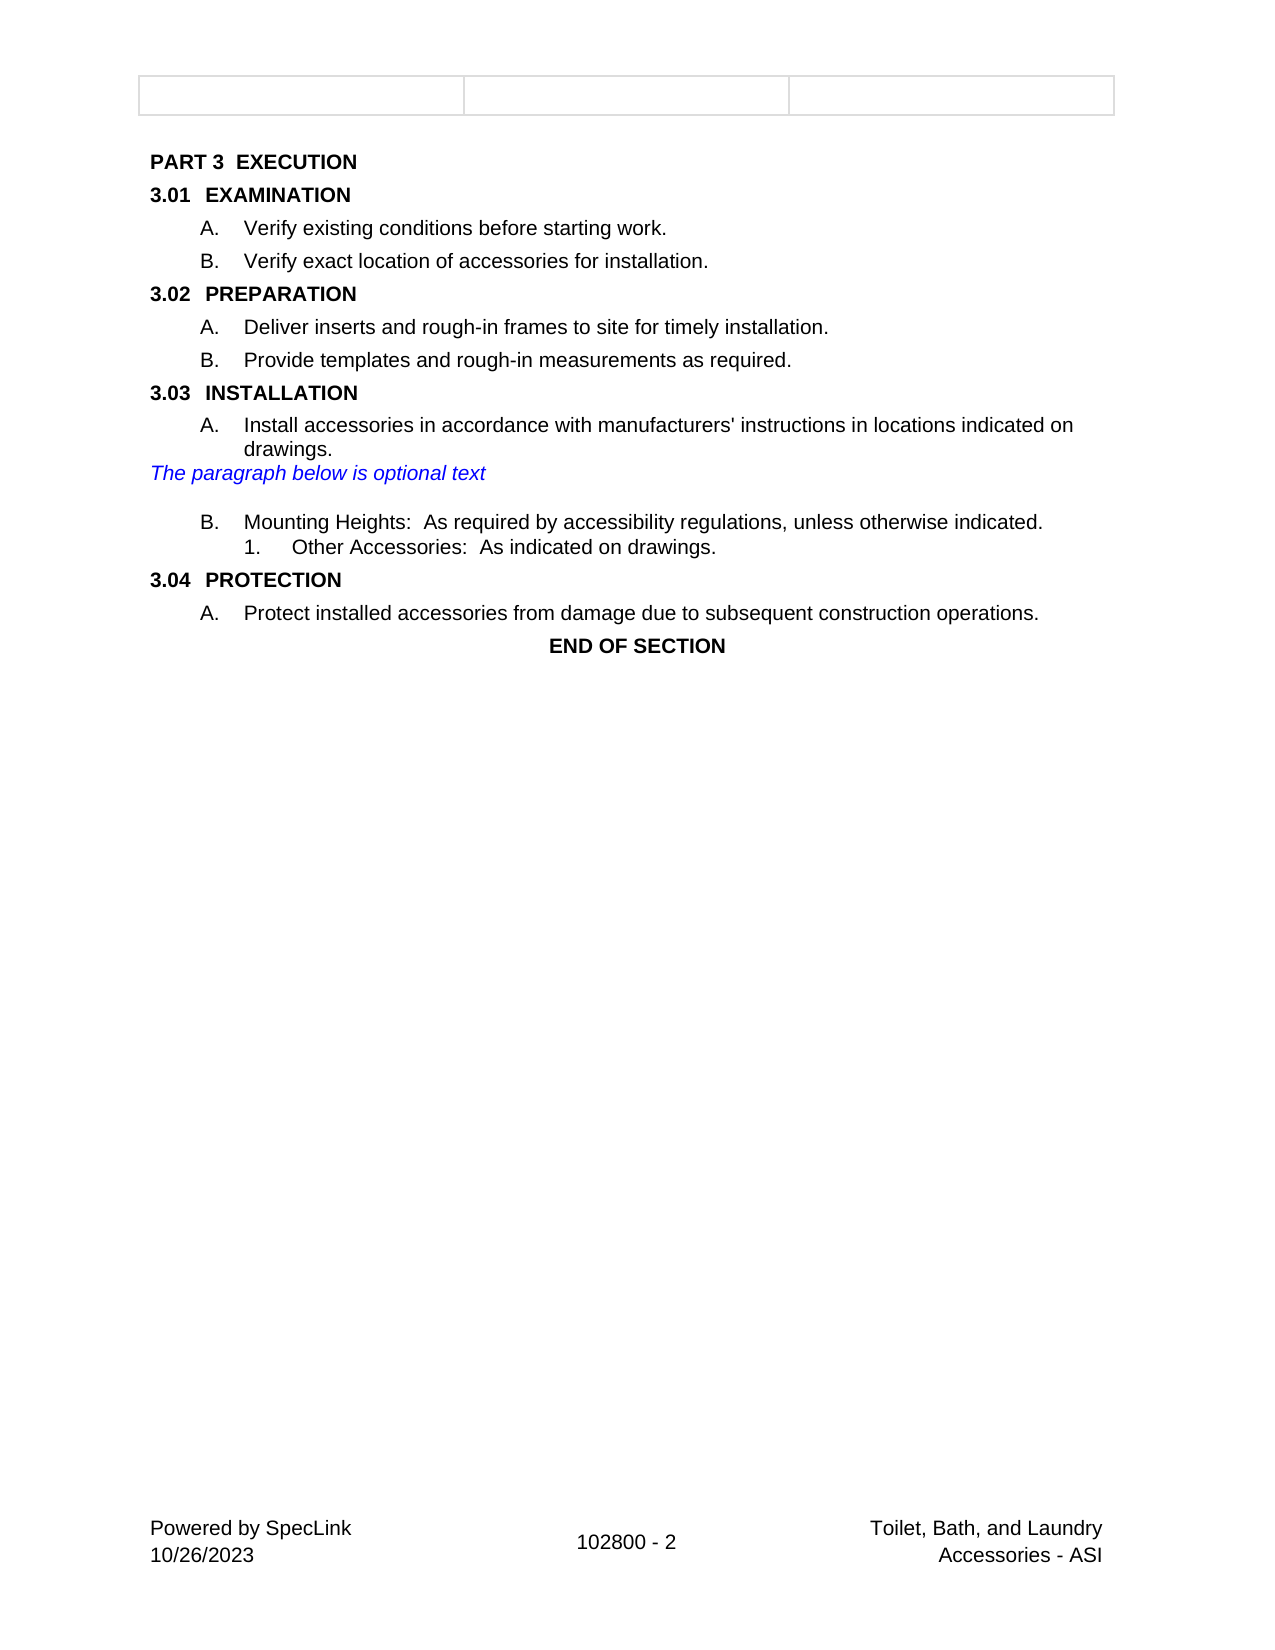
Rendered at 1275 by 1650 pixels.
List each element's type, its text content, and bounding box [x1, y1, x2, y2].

list Protect installed accessories from damage due to subsequent construction operations. [200, 601, 1125, 625]
list Mounting Heights: As required by accessibility regulations, unless otherwise indicated. [200, 509, 1125, 533]
list Verify existing conditions before starting work. [200, 216, 1125, 240]
list Deliver inserts and rough-in frames to site for timely installation. [200, 314, 1125, 338]
list The paragraph below is optional text [150, 461, 1125, 485]
list Verify exact location of accessories for installation. [200, 249, 1125, 273]
list Other Accessories: As indicated on drawings. [244, 535, 1125, 559]
list PROTECTION [150, 568, 1125, 592]
list EXAMINATION [150, 183, 1125, 207]
list PREPARATION [150, 282, 1125, 306]
list PART 3 EXECUTION [150, 150, 1125, 174]
list Provide templates and rough-in measurements as required. [200, 347, 1125, 371]
list INSTALLATION [150, 380, 1125, 404]
list END OF SECTION [150, 634, 1125, 658]
list Install accessories in accordance with manufacturers' instructions in locations indicated on drawings. [200, 413, 1125, 461]
